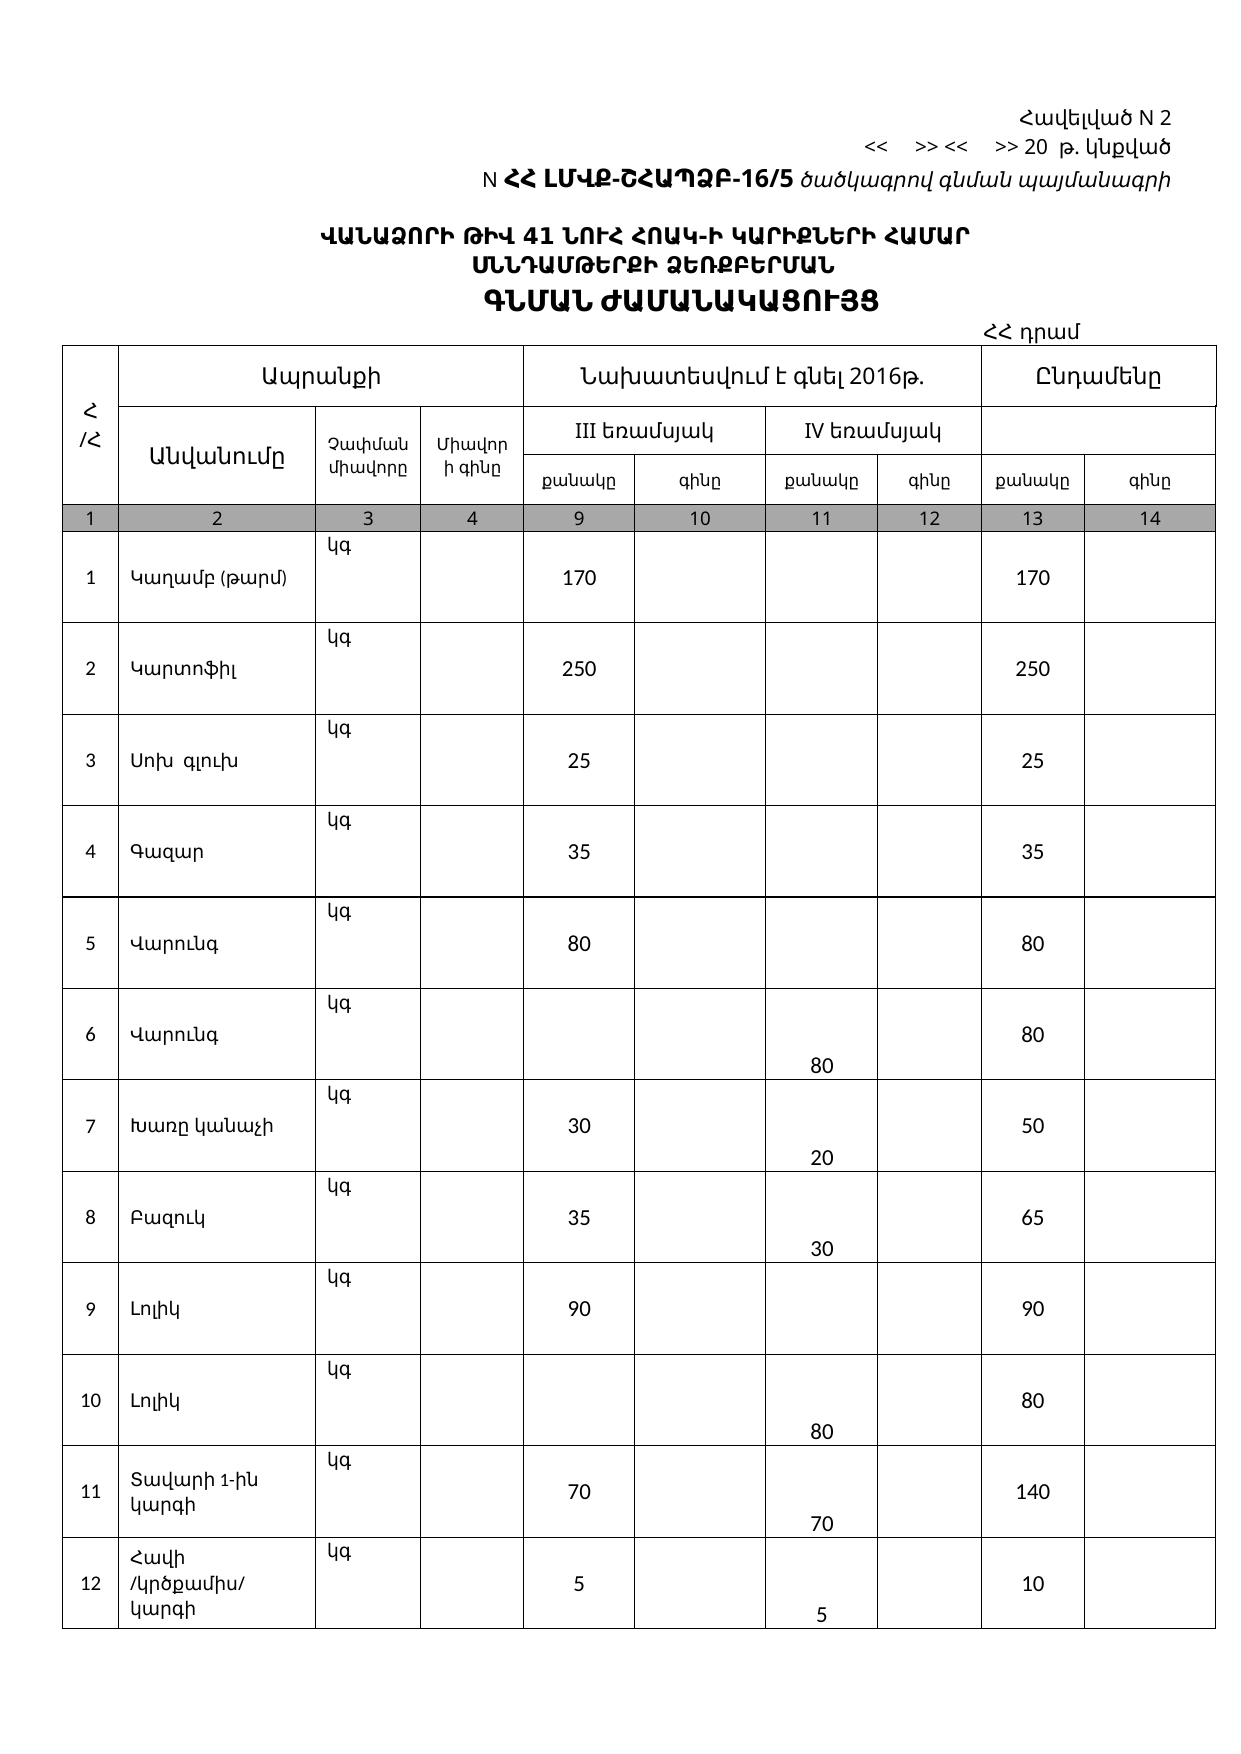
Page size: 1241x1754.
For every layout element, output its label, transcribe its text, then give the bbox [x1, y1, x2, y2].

table_cell 70 [766, 1446, 877, 1537]
table_cell գինը [878, 455, 981, 504]
table_cell գինը [635, 455, 765, 504]
table_cell [635, 1080, 765, 1171]
table_cell կգ [316, 806, 420, 896]
table_cell 1 [63, 532, 118, 622]
table_cell 3 [63, 715, 118, 805]
table_cell քանակը [766, 455, 877, 504]
table_cell [878, 1080, 981, 1171]
table_cell [878, 1355, 981, 1445]
table_cell [1085, 1172, 1215, 1262]
table_cell 30 [766, 1172, 877, 1262]
table_cell [766, 1263, 877, 1354]
table_cell 7 [63, 1080, 118, 1171]
table_cell [766, 532, 877, 622]
table_cell 30 [524, 1080, 634, 1171]
table_cell 11 [63, 1446, 118, 1537]
table_cell 2 [119, 505, 315, 531]
text N ՀՀ ԼՄՎՔ-ՇՀԱՊՁԲ-16/5 ծածկագրով գնման պայմանագրի [118, 160, 1171, 194]
table_cell [878, 806, 981, 896]
text ՎԱՆԱՁՈՐԻ ԹԻՎ 41 ՆՈՒՀ ՀՈԱԿ-Ի ԿԱՐԻՔՆԵՐԻ ՀԱՄԱՐ [104, 223, 1171, 249]
table_cell [635, 898, 765, 988]
table_cell [1085, 1355, 1215, 1445]
table_cell [766, 806, 877, 896]
table_cell Վարունգ [119, 898, 315, 988]
table_cell 90 [524, 1263, 634, 1354]
table_cell [1085, 532, 1215, 622]
table_header Ընդամենը [982, 346, 1216, 406]
table_cell քանակը [524, 455, 634, 504]
table_cell [421, 806, 523, 896]
table_header Նախատեսվում է գնել 2016թ. [524, 346, 981, 406]
table_cell [1085, 989, 1215, 1079]
table_cell Տավարի 1-ին կարգի [119, 1446, 315, 1537]
table_cell 4 [63, 806, 118, 896]
table_cell [878, 898, 981, 988]
table_cell [635, 532, 765, 622]
table_cell [878, 715, 981, 805]
table_cell [421, 1446, 523, 1537]
table_cell [635, 715, 765, 805]
table_cell 13 [982, 505, 1084, 531]
table_cell 170 [982, 532, 1084, 622]
table_cell [421, 1172, 523, 1262]
table_cell [1085, 898, 1215, 988]
table_cell կգ [316, 623, 420, 713]
table_cell 9 [524, 505, 634, 531]
table_cell 2 [63, 623, 118, 713]
table_cell կգ [316, 1538, 420, 1628]
table_cell Լոլիկ [119, 1263, 315, 1354]
table_cell կգ [316, 1355, 420, 1445]
table_cell 10 [635, 505, 765, 531]
table_cell [878, 532, 981, 622]
table_cell [635, 806, 765, 896]
table_cell 80 [982, 898, 1084, 988]
text ՀՀ դրամ [118, 320, 1171, 345]
table_cell 70 [524, 1446, 634, 1537]
table_cell կգ [316, 1263, 420, 1354]
table_cell [1085, 806, 1215, 896]
table_cell 90 [982, 1263, 1084, 1354]
table_cell III եռամսյակ [524, 407, 765, 454]
table_cell [1085, 623, 1215, 713]
table_cell 170 [524, 532, 634, 622]
table_cell [524, 1355, 634, 1445]
table_cell [878, 1446, 981, 1537]
table_cell [421, 898, 523, 988]
table_cell [1085, 1538, 1215, 1628]
table_cell [1085, 1263, 1215, 1354]
table_cell կգ [316, 532, 420, 622]
table_cell Միավորի գինը [421, 407, 523, 504]
table_cell Կարտոֆիլ [119, 623, 315, 713]
table_cell Հավի /կրծքամիս/ կարգի [119, 1538, 315, 1628]
table_cell 1 [63, 505, 118, 531]
table_cell կգ [316, 898, 420, 988]
table_cell [421, 989, 523, 1079]
table_cell 250 [982, 623, 1084, 713]
table_cell Բազուկ [119, 1172, 315, 1262]
table_cell 3 [316, 505, 420, 531]
table_cell [878, 1538, 981, 1628]
table_cell Կաղամբ (թարմ) [119, 532, 315, 622]
table_cell [421, 532, 523, 622]
table_cell [1085, 715, 1215, 805]
table_cell կգ [316, 1080, 420, 1171]
table_cell 80 [766, 1355, 877, 1445]
table_cell [635, 1538, 765, 1628]
table_cell 5 [63, 898, 118, 988]
table_cell [635, 1172, 765, 1262]
table_cell 5 [524, 1538, 634, 1628]
table_header Ապրանքի [119, 346, 523, 406]
table_cell 11 [766, 505, 877, 531]
table_cell 35 [524, 806, 634, 896]
table_cell IV եռամսյակ [766, 407, 981, 454]
table_cell [421, 1080, 523, 1171]
table_cell 35 [524, 1172, 634, 1262]
table_cell [635, 1263, 765, 1354]
table_cell [1085, 1446, 1215, 1537]
table_cell 25 [524, 715, 634, 805]
table_cell [766, 623, 877, 713]
table_cell [878, 623, 981, 713]
table_cell 80 [524, 898, 634, 988]
table_cell կգ [316, 1446, 420, 1537]
table_cell [635, 1446, 765, 1537]
table_cell Չափման միավորը [316, 407, 420, 504]
table_cell [982, 407, 1215, 454]
table_cell [421, 715, 523, 805]
table_cell 80 [766, 989, 877, 1079]
table_cell 4 [421, 505, 523, 531]
table_header Հ/Հ [63, 346, 118, 504]
table_cell 5 [766, 1538, 877, 1628]
table_cell 25 [982, 715, 1084, 805]
text ՍՆՆԴԱՄԹԵՐՔԻ ՁԵՌՔԲԵՐՄԱՆ [104, 249, 1171, 281]
table_cell [878, 1263, 981, 1354]
table_cell Անվանումը [119, 407, 315, 504]
table_cell 6 [63, 989, 118, 1079]
table_cell 80 [982, 1355, 1084, 1445]
table_cell գինը [1085, 455, 1215, 504]
table_cell կգ [316, 1172, 420, 1262]
table_cell [766, 898, 877, 988]
table_cell 35 [982, 806, 1084, 896]
table_cell [766, 715, 877, 805]
table_cell 80 [982, 989, 1084, 1079]
table_cell [421, 1355, 523, 1445]
text Հավելված N 2 [118, 103, 1171, 132]
table_cell 140 [982, 1446, 1084, 1537]
table_cell 14 [1085, 505, 1215, 531]
table_cell 20 [766, 1080, 877, 1171]
table_cell [878, 1172, 981, 1262]
table_cell [421, 1538, 523, 1628]
table_cell [878, 989, 981, 1079]
table_cell կգ [316, 989, 420, 1079]
table_cell քանակը [982, 455, 1084, 504]
table_cell [421, 623, 523, 713]
table_cell կգ [316, 715, 420, 805]
table_cell 12 [878, 505, 981, 531]
text << >> << >> 20 թ. կնքված [118, 132, 1171, 160]
table_cell 10 [982, 1538, 1084, 1628]
table_cell [421, 1263, 523, 1354]
table_cell [635, 623, 765, 713]
table_cell [635, 1355, 765, 1445]
table_cell 8 [63, 1172, 118, 1262]
table_cell [1085, 1080, 1215, 1171]
text ԳՆՄԱՆ ԺԱՄԱՆԱԿԱՑՈՒՅՑ [118, 281, 1171, 320]
table_cell 9 [63, 1263, 118, 1354]
table_cell [524, 989, 634, 1079]
table_cell 10 [63, 1355, 118, 1445]
table_cell Սոխ գլուխ [119, 715, 315, 805]
table_cell 250 [524, 623, 634, 713]
table_cell 50 [982, 1080, 1084, 1171]
table_cell 65 [982, 1172, 1084, 1262]
table_cell [635, 989, 765, 1079]
table_cell Լոլիկ [119, 1355, 315, 1445]
table_cell Վարունգ [119, 989, 315, 1079]
table_cell Գազար [119, 806, 315, 896]
table_cell Խառը կանաչի [119, 1080, 315, 1171]
table_cell 12 [63, 1538, 118, 1628]
